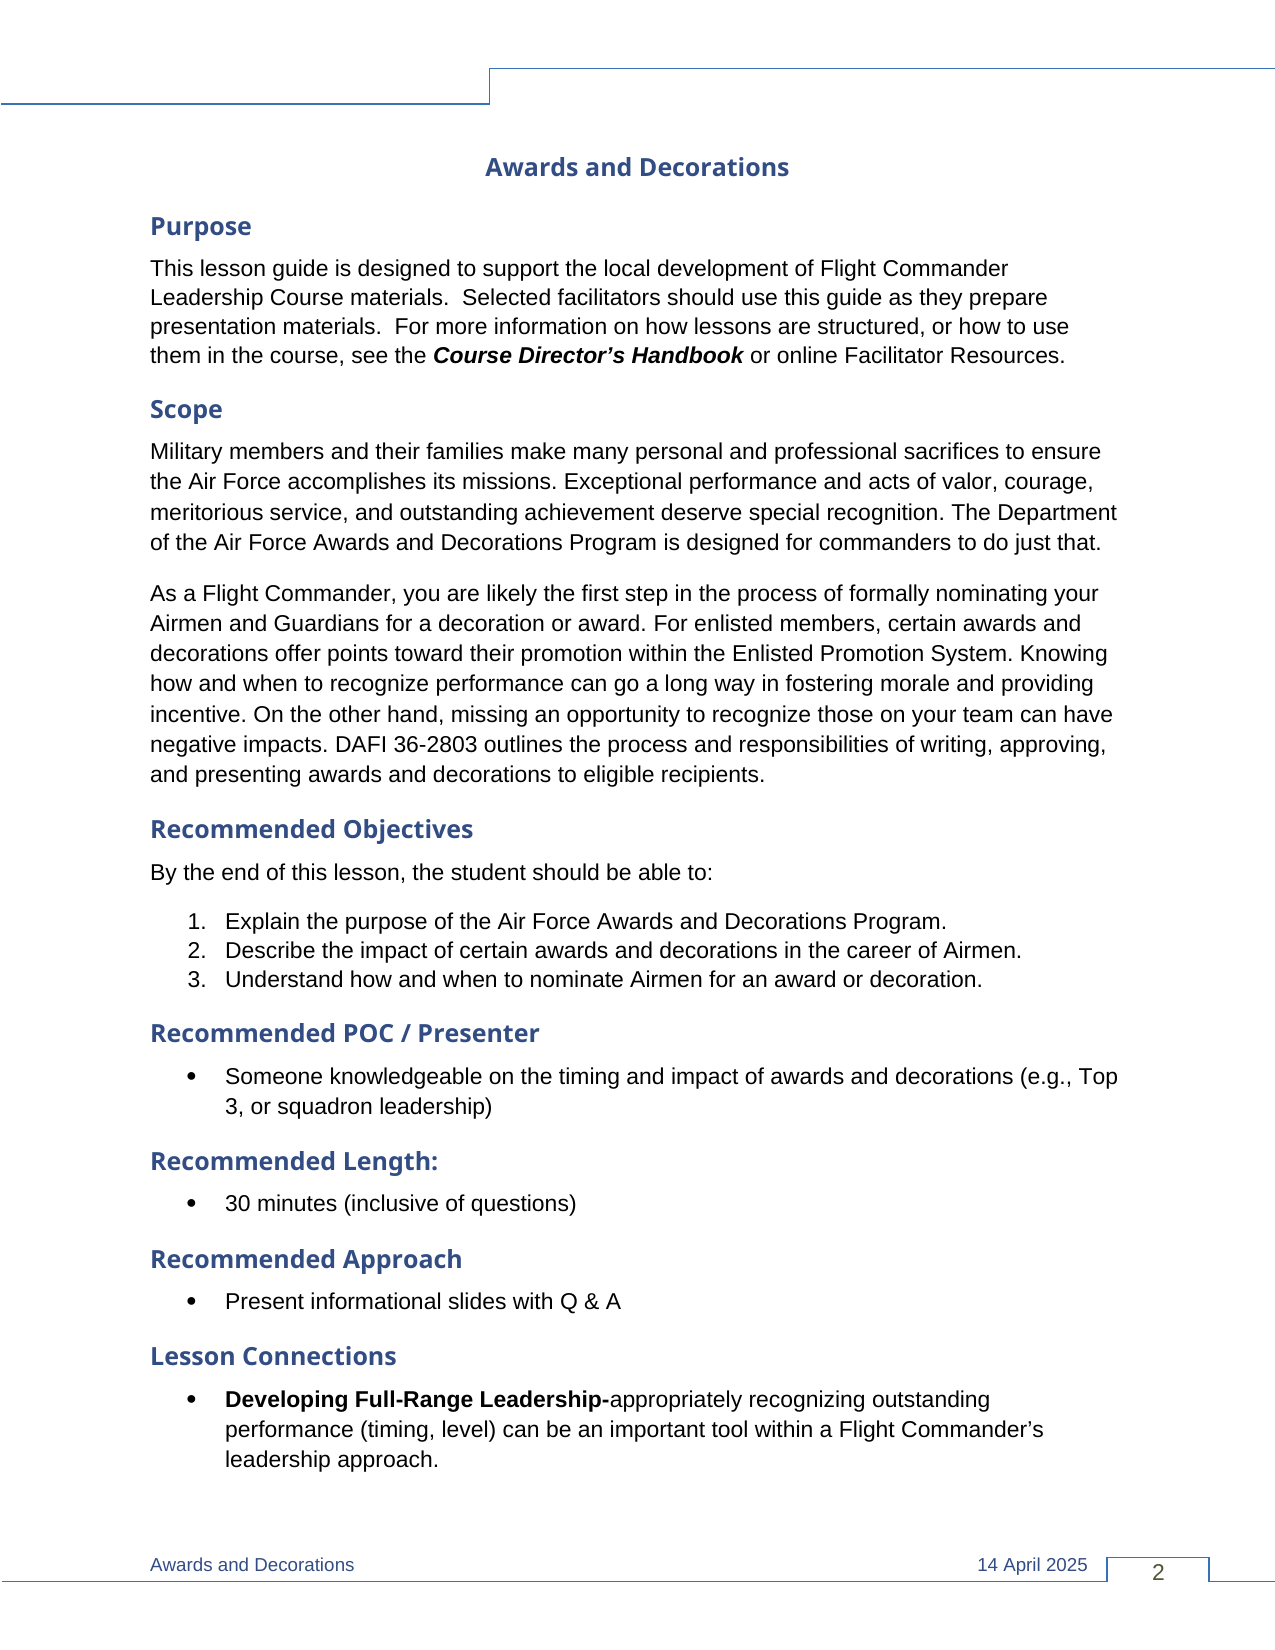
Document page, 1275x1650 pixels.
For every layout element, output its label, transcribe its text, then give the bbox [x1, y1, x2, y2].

text As a Flight Commander, you are likely the first step in the process of formally nominating your Airmen and Guardians for a decoration or award. For enlisted members, certain awards and decorations offer points toward their promotion within the Enlisted Promotion System. Knowing how and when to recognize performance can go a long way in fostering morale and providing incentive. On the other hand, missing an opportunity to recognize those on your team can have negative impacts. DAFI 36-2803 outlines the process and responsibilities of writing, approving, and presenting awards and decorations to eligible recipients. [150, 580, 1125, 787]
list Understand how and when to nominate Airmen for an award or decoration. [187, 966, 1125, 993]
subtitle Recommended Length: [150, 1144, 1125, 1178]
subtitle Recommended Approach [150, 1241, 1125, 1276]
subtitle Lesson Connections [150, 1339, 1125, 1373]
list Present informational slides with Q & A [187, 1288, 1125, 1314]
list Developing Full-Range Leadership-appropriately recognizing outstanding performance (timing, level) can be an important tool within a Flight Commander’s leadership approach. [187, 1386, 1125, 1472]
list 30 minutes (inclusive of questions) [187, 1190, 1125, 1217]
subtitle Recommended Objectives [150, 812, 1125, 846]
subtitle Purpose [150, 208, 1125, 242]
subtitle Recommended POC / Presenter [150, 1016, 1125, 1050]
list Describe the impact of certain awards and decorations in the career of Airmen. [187, 937, 1125, 964]
text Military members and their families make many personal and professional sacrifices to ensure the Air Force accomplishes its missions. Exceptional performance and acts of valor, courage, meritorious service, and outstanding achievement deserve special recognition. The Department of the Air Force Awards and Decorations Program is designed for commanders to do just that. [150, 438, 1125, 555]
list Explain the purpose of the Air Force Awards and Decorations Program. [187, 908, 1125, 935]
list Someone knowledgeable on the timing and impact of awards and decorations (e.g., Top 3, or squadron leadership) [187, 1063, 1125, 1119]
subtitle Scope [150, 391, 1125, 426]
text By the end of this lesson, the student should be able to: [150, 858, 1125, 885]
text This lesson guide is designed to support the local development of Flight Commander Leadership Course materials. Selected facilitators should use this guide as they prepare presentation materials. For more information on how lessons are structured, or how to use them in the course, see the Course Director’s Handbook or online Facilitator Resources. [150, 255, 1125, 368]
text Awards and Decorations [150, 150, 1125, 184]
